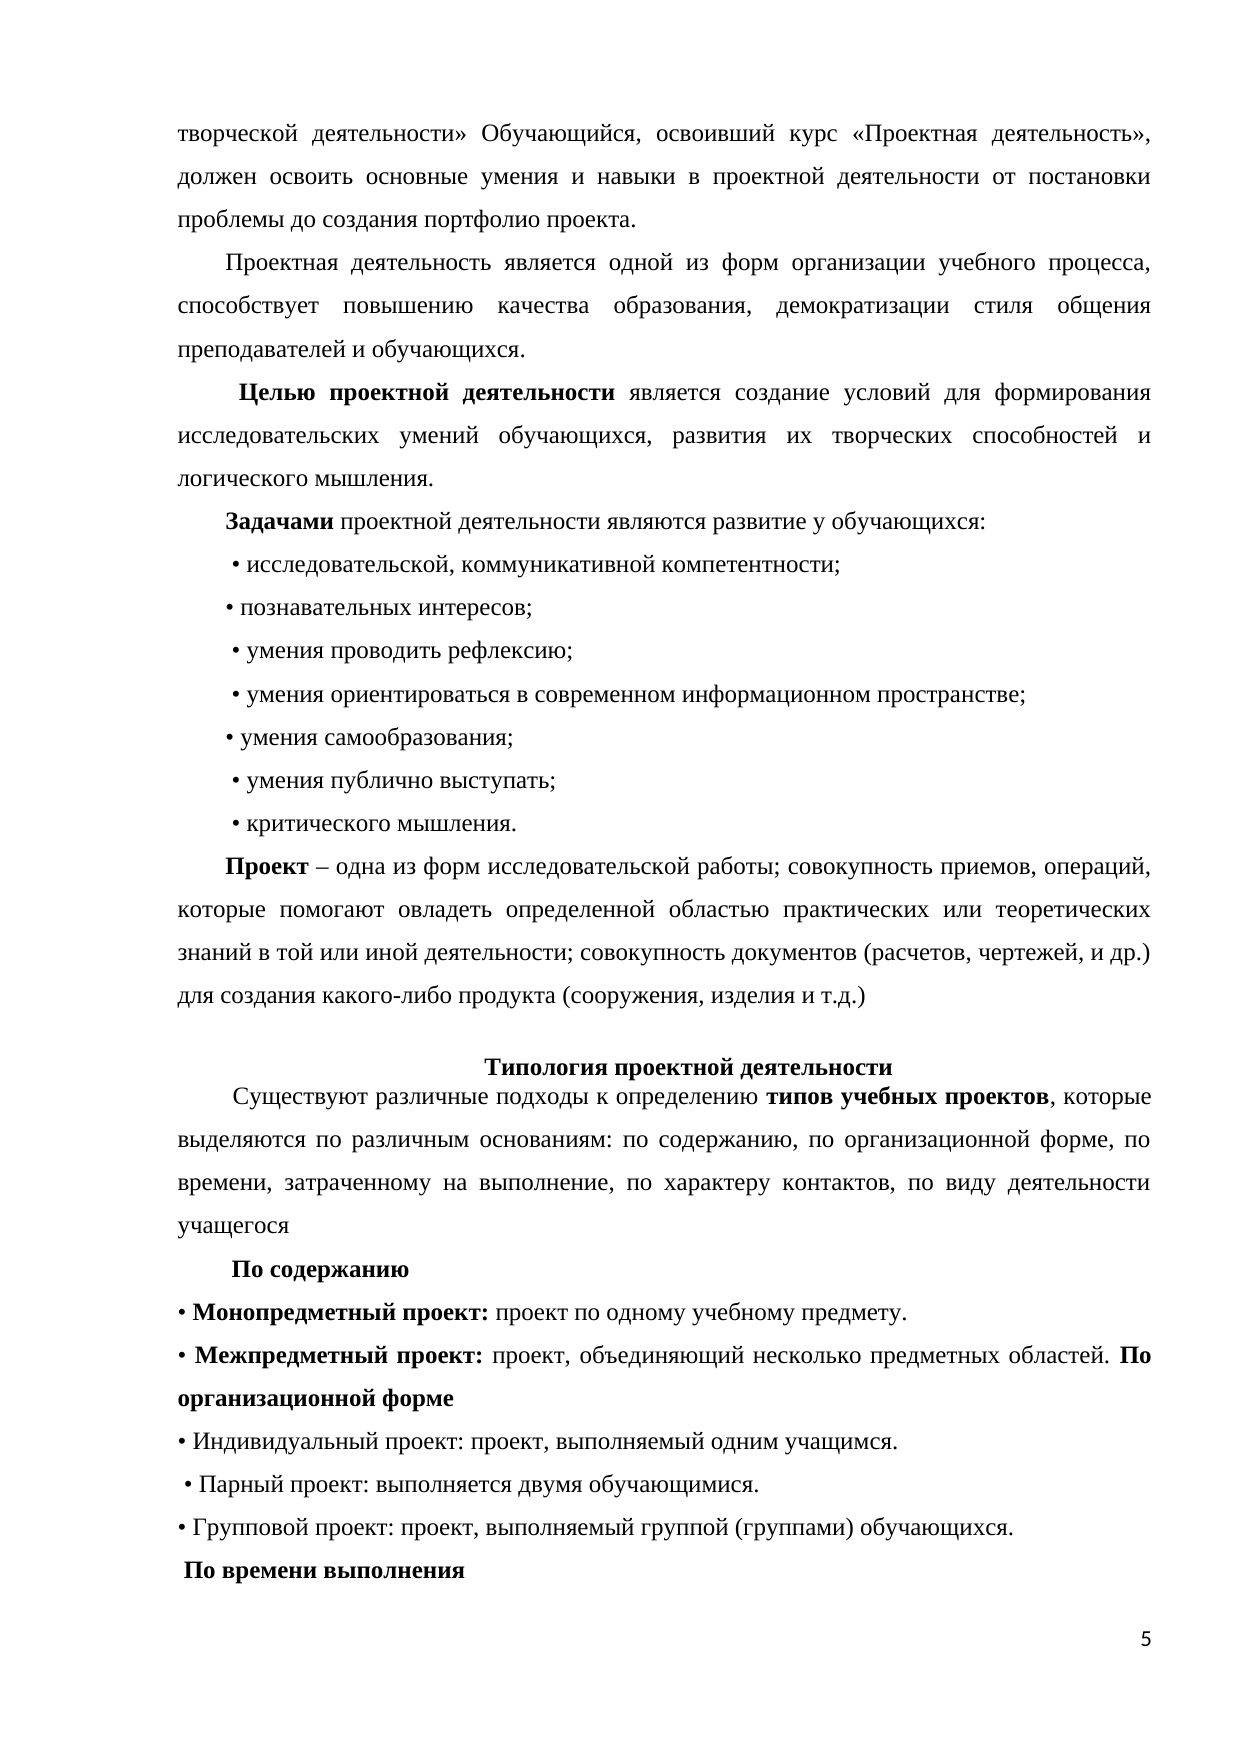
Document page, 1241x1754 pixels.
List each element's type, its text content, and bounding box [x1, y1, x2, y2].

text • Монопредметный проект: проект по одному учебному предмету. [177, 1297, 1152, 1326]
text Типология проектной деятельности [177, 1052, 1152, 1081]
text • критического мышления. [177, 808, 1152, 837]
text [177, 118, 1152, 233]
text Целью проектной деятельности является создание условий для формирования исследовательских умений обучающихся, развития их творческих способностей и логического мышления. [177, 377, 1152, 492]
text • умения самообразования; [177, 722, 1152, 751]
text • умения проводить рефлексию; [177, 636, 1152, 664]
text По времени выполнения [177, 1556, 1152, 1584]
text По содержанию [177, 1254, 1152, 1282]
text • умения публично выступать; [177, 765, 1152, 794]
text • Межпредметный проект: проект, объединяющий несколько предметных областей. По организационной форме [177, 1340, 1152, 1412]
text • Групповой проект: проект, выполняемый группой (группами) обучающихся. [177, 1512, 1152, 1541]
text • познавательных интересов; [177, 592, 1152, 621]
text Проектная деятельность является одной из форм организации учебного процесса, способствует повышению качества образования, демократизации стиля общения преподавателей и обучающихся. [177, 247, 1152, 362]
text Задачами проектной деятельности являются развитие у обучающихся: [177, 506, 1152, 535]
text • умения ориентироваться в современном информационном пространстве; [177, 679, 1152, 707]
text • Индивидуальный проект: проект, выполняемый одним учащимся. [177, 1426, 1152, 1455]
text • исследовательской, коммуникативной компетентности; [177, 549, 1152, 578]
text Проект – одна из форм исследовательской работы; совокупность приемов, операций, которые помогают овладеть определенной областью практических или теоретических знаний в той или иной деятельности; совокупность документов (расчетов, чертежей, и др.) для создания какого-либо продукта (сооружения, изделия и т.д.) [177, 851, 1152, 1009]
text • Парный проект: выполняется двумя обучающимися. [177, 1469, 1152, 1498]
text Существуют различные подходы к определению типов учебных проектов, которые выделяются по различным основаниям: по содержанию, по организационной форме, по времени, затраченному на выполнение, по характеру контактов, по виду деятельности учащегося [177, 1081, 1152, 1239]
